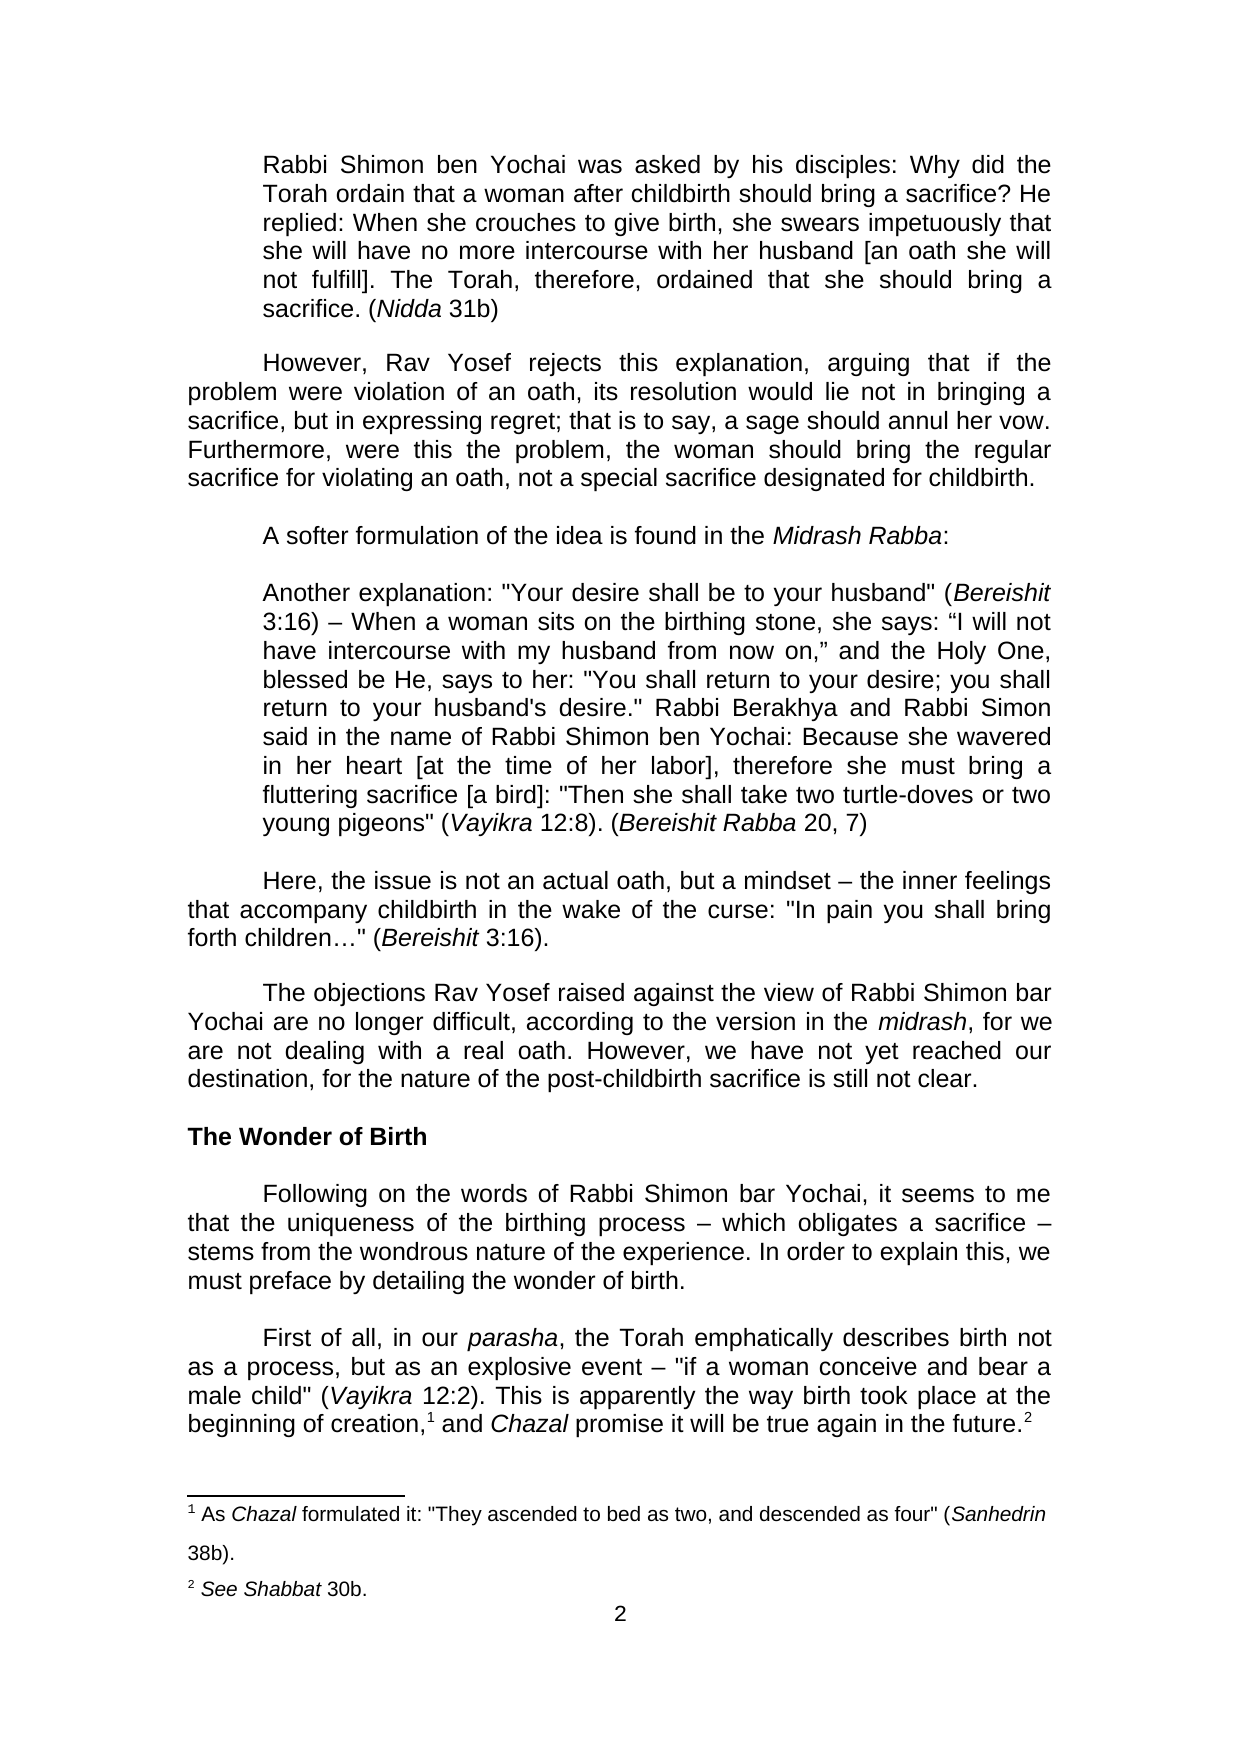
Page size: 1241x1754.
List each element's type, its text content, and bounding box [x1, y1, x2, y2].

text However, Rav Yosef rejects this explanation, arguing that if the problem were violation of an oath, its resolution would lie not in bringing a sacrifice, but in expressing regret; that is to say, a sage should annul her vow. Furthermore, were this the problem, the woman should bring the regular sacrifice for violating an oath, not a special sacrifice designated for childbirth. [187, 348, 1053, 492]
text First of all, in our parasha, the Torah emphatically describes birth not as a process, but as an explosive event – "if a woman conceive and bear a male child" (Vayikra 12:2). This is apparently the way birth took place at the beginning of creation, and Chazal promise it will be true again in the future. [187, 1323, 1053, 1438]
text Here, the issue is not an actual oath, but a mindset – the inner feelings that accompany childbirth in the wake of the curse: "In pain you shall bring forth children…" (Bereishit 3:16). [187, 866, 1053, 978]
text The Wonder of Birth [187, 1122, 1053, 1151]
text The objections Rav Yosef raised against the view of Rabbi Shimon bar Yochai are no longer difficult, according to the version in the midrash, for we are not dealing with a real oath. However, we have not yet reached our destination, for the nature of the post-childbirth sacrifice is still not clear. [187, 978, 1053, 1093]
text Following on the words of Rabbi Shimon bar Yochai, it seems to me that the uniqueness of the birthing process – which obligates a sacrifice – stems from the wondrous nature of the experience. In order to explain this, we must preface by detailing the wonder of birth. [187, 1179, 1053, 1294]
text A softer formulation of the idea is found in the Midrash Rabba: [187, 521, 1053, 550]
text Another explanation: "Your desire shall be to your husband" (Bereishit 3:16) – When a woman sits on the birthing stone, she says: “I will not have intercourse with my husband from now on,” and the Holy One, blessed be He, says to her: "You shall return to your desire; you shall return to your husband's desire." Rabbi Berakhya and Rabbi Simon said in the name of Rabbi Shimon ben Yochai: Because she wavered in her heart [at the time of her labor], therefore she must bring a fluttering sacrifice [a bird]: "Then she shall take two turtle-doves or two young pigeons" (Vayikra 12:8). (Bereishit Rabba 20, 7) [262, 578, 1053, 837]
text Rabbi Shimon ben Yochai was asked by his disciples: Why did the Torah ordain that a woman after childbirth should bring a sacrifice? He replied: When she crouches to give birth, she swears impetuously that she will have no more intercourse with her husband [an oath she will not fulfill]. The Torah, therefore, ordained that she should bring a sacrifice. (Nidda 31b) [262, 150, 1053, 348]
